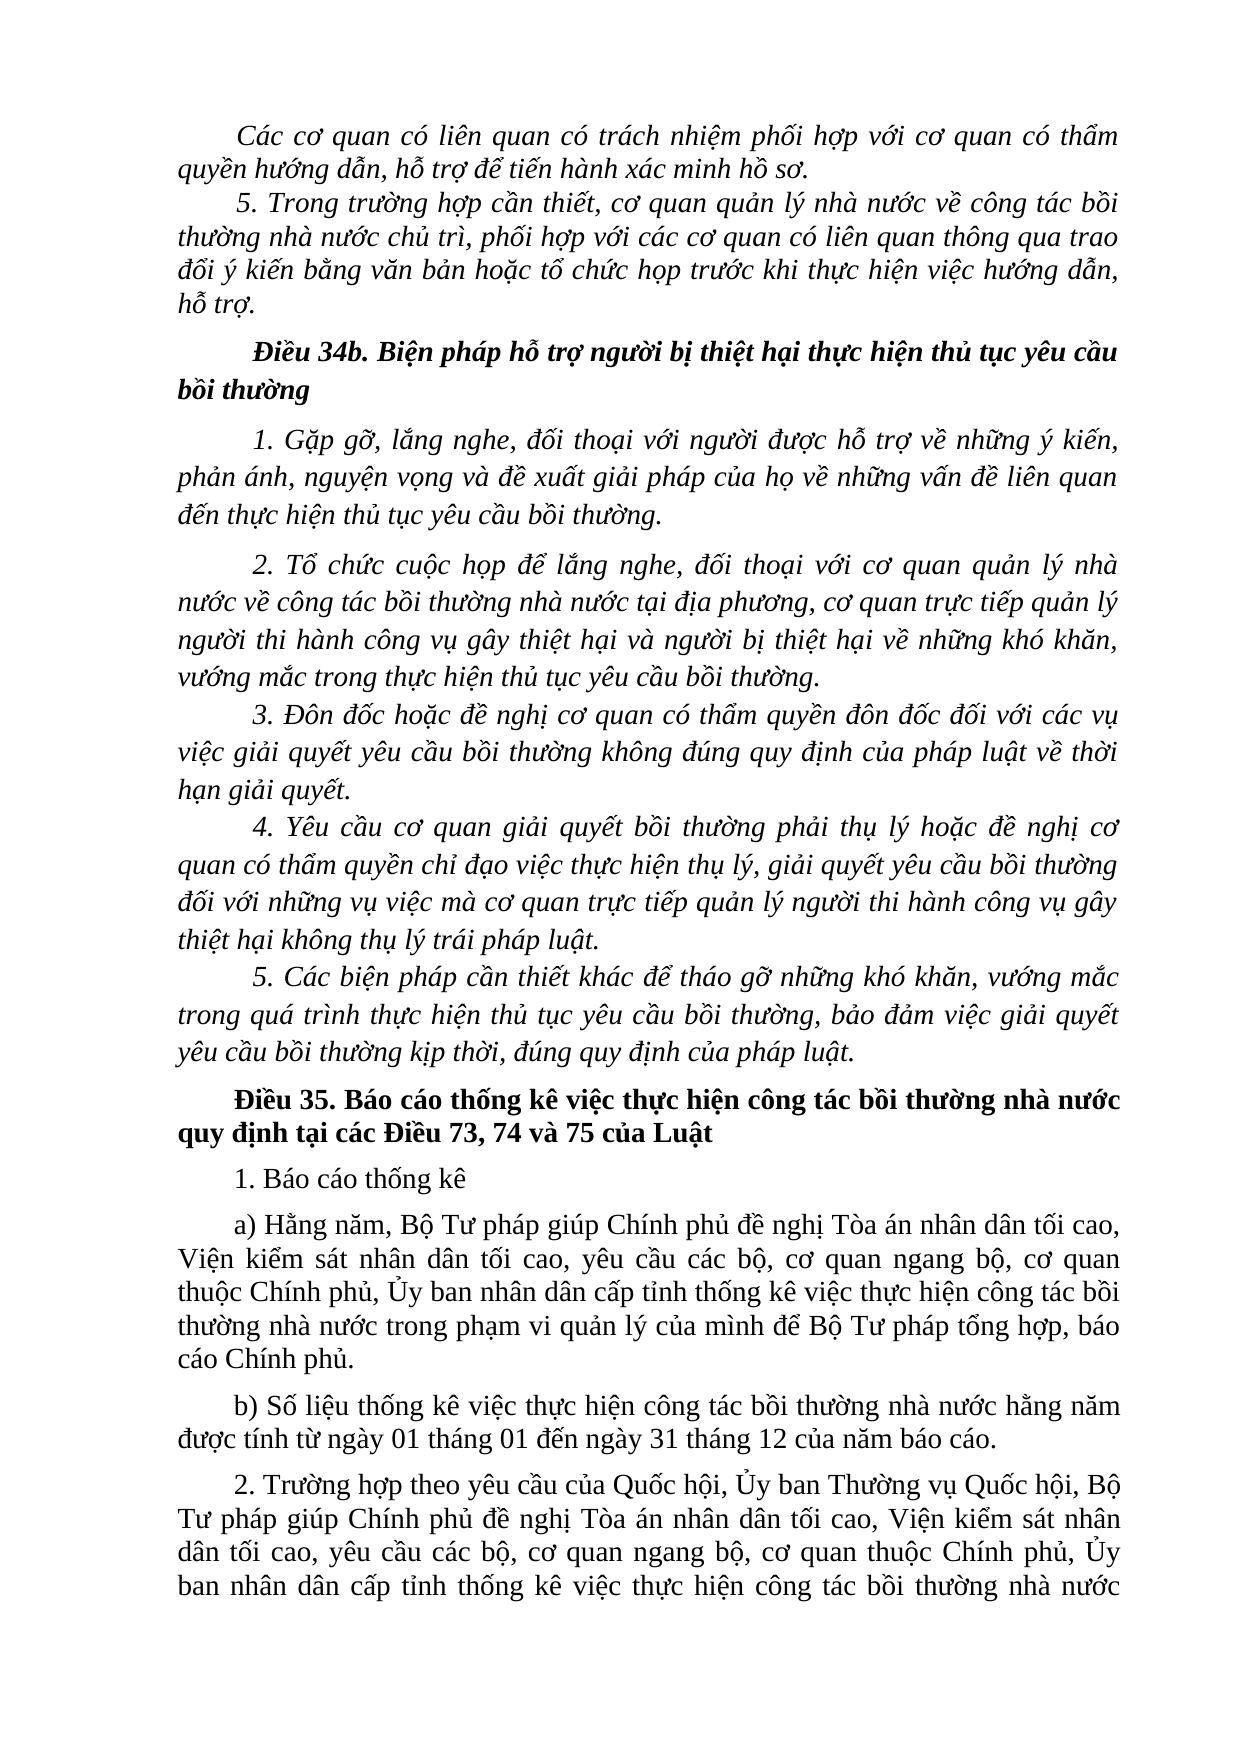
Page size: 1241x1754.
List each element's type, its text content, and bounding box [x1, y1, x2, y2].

text Điều 34b. Biện pháp hỗ trợ người bị thiệt hại thực hiện thủ tục yêu cầu bồi thường [177, 332, 1122, 407]
text a) Hằng năm, Bộ Tư pháp giúp Chính phủ đề nghị Tòa án nhân dân tối cao, Viện kiểm sát nhân dân tối cao, yêu cầu các bộ, cơ quan ngang bộ, cơ quan thuộc Chính phủ, Ủy ban nhân dân cấp tỉnh thống kê việc thực hiện công tác bồi thường nhà nước trong phạm vi quản lý của mình để Bộ Tư pháp tổng hợp, báo cáo Chính phủ. [177, 1207, 1122, 1375]
text 3. Đôn đốc hoặc đề nghị cơ quan có thẩm quyền đôn đốc đối với các vụ việc giải quyết yêu cầu bồi thường không đúng quy định của pháp luật về thời hạn giải quyết. [177, 694, 1122, 807]
text 5. Các biện pháp cần thiết khác để tháo gỡ những khó khăn, vướng mắc trong quá trình thực hiện thủ tục yêu cầu bồi thường, bảo đảm việc giải quyết yêu cầu bồi thường kịp thời, đúng quy định của pháp luật. [177, 957, 1122, 1069]
text b) Số liệu thống kê việc thực hiện công tác bồi thường nhà nước hằng năm được tính từ ngày 01 tháng 01 đến ngày 31 tháng 12 của năm báo cáo. [177, 1388, 1122, 1455]
text Các cơ quan có liên quan có trách nhiệm phối hợp với cơ quan có thẩm quyền hướng dẫn, hỗ trợ để tiến hành xác minh hồ sơ. [177, 118, 1122, 185]
text 4. Yêu cầu cơ quan giải quyết bồi thường phải thụ lý hoặc đề nghị cơ quan có thẩm quyền chỉ đạo việc thực hiện thụ lý, giải quyết yêu cầu bồi thường đối với những vụ việc mà cơ quan trực tiếp quản lý người thi hành công vụ gây thiệt hại không thụ lý trái pháp luật. [177, 807, 1122, 957]
text 1. Báo cáo thống kê [177, 1161, 1122, 1195]
text Điều 35. Báo cáo thống kê việc thực hiện công tác bồi thường nhà nước quy định tại các Điều 73, 74 và 75 của Luật [177, 1082, 1122, 1149]
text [177, 1467, 1122, 1601]
text 5. Trong trường hợp cần thiết, cơ quan quản lý nhà nước về công tác bồi thường nhà nước chủ trì, phối hợp với các cơ quan có liên quan thông qua trao đổi ý kiến bằng văn bản hoặc tổ chức họp trước khi thực hiện việc hướng dẫn, hỗ trợ. [177, 185, 1122, 319]
text 1. Gặp gỡ, lắng nghe, đối thoại với người được hỗ trợ về những ý kiến, phản ánh, nguyện vọng và đề xuất giải pháp của họ về những vấn đề liên quan đến thực hiện thủ tục yêu cầu bồi thường. [177, 419, 1122, 532]
text 2. Tổ chức cuộc họp để lắng nghe, đối thoại với cơ quan quản lý nhà nước về công tác bồi thường nhà nước tại địa phương, cơ quan trực tiếp quản lý người thi hành công vụ gây thiệt hại và người bị thiệt hại về những khó khăn, vướng mắc trong thực hiện thủ tục yêu cầu bồi thường. [177, 544, 1122, 694]
